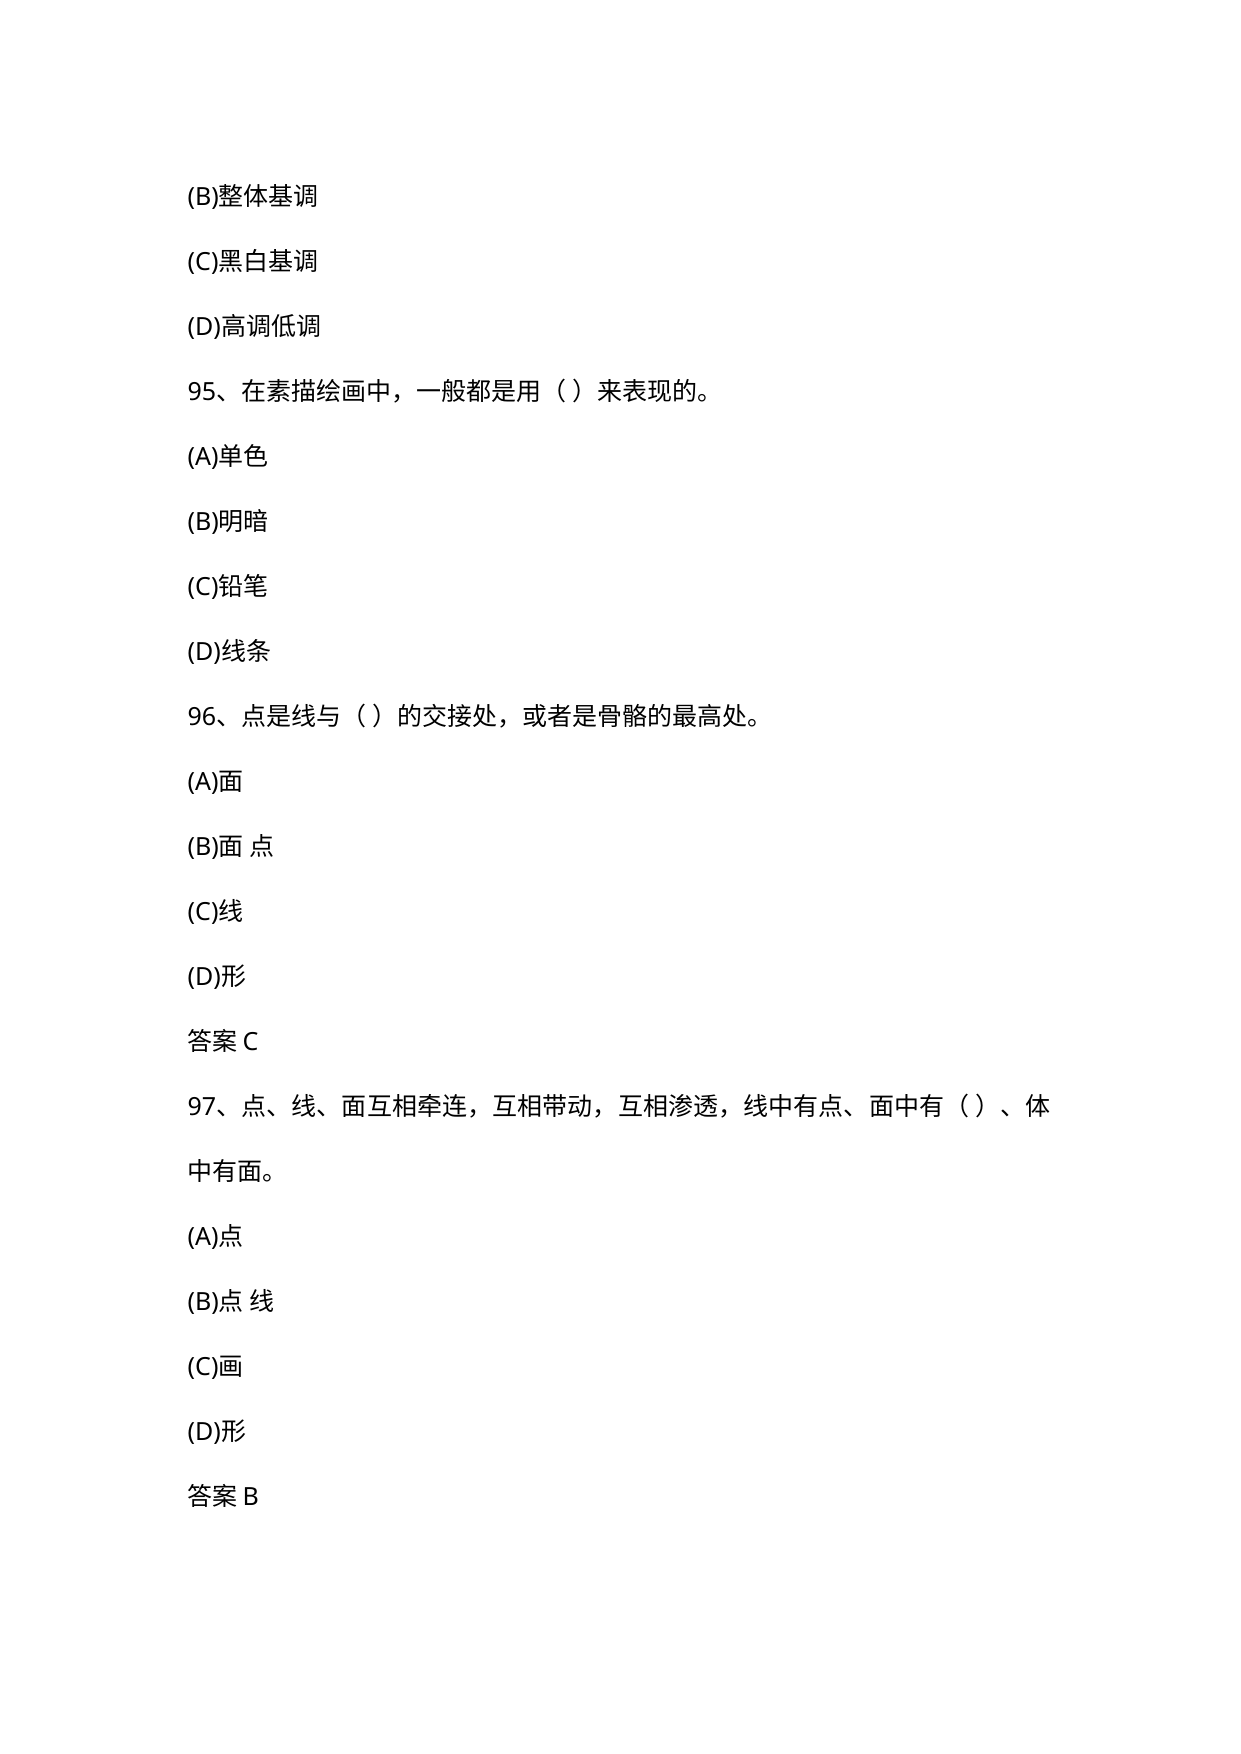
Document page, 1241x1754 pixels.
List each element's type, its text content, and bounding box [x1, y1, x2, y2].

list (B)面 点 [187, 812, 1053, 877]
list (D)形 [187, 1397, 1053, 1462]
list (C)线 [187, 877, 1053, 942]
list (C)铅笔 [187, 552, 1053, 617]
list (B)明暗 [187, 487, 1053, 552]
list (A)面 [187, 747, 1053, 812]
list 95、在素描绘画中，一般都是用（ ）来表现的。 [187, 357, 1053, 422]
list 答案B [187, 1462, 1053, 1527]
list (A)点 [187, 1202, 1053, 1267]
list (B)点 线 [187, 1267, 1053, 1332]
list (C)画 [187, 1332, 1053, 1397]
list (D)形 [187, 942, 1053, 1007]
list 答案C [187, 1007, 1053, 1072]
list (D)线条 [187, 617, 1053, 682]
list (B)整体基调 [187, 162, 1053, 227]
list (D)高调低调 [187, 292, 1053, 357]
list 96、点是线与（ ）的交接处，或者是骨骼的最高处。 [187, 682, 1053, 747]
list 97、点、线、面互相牵连，互相带动，互相渗透，线中有点、面中有（ ）、体中有面。 [187, 1072, 1053, 1202]
list (A)单色 [187, 422, 1053, 487]
list (C)黑白基调 [187, 227, 1053, 292]
